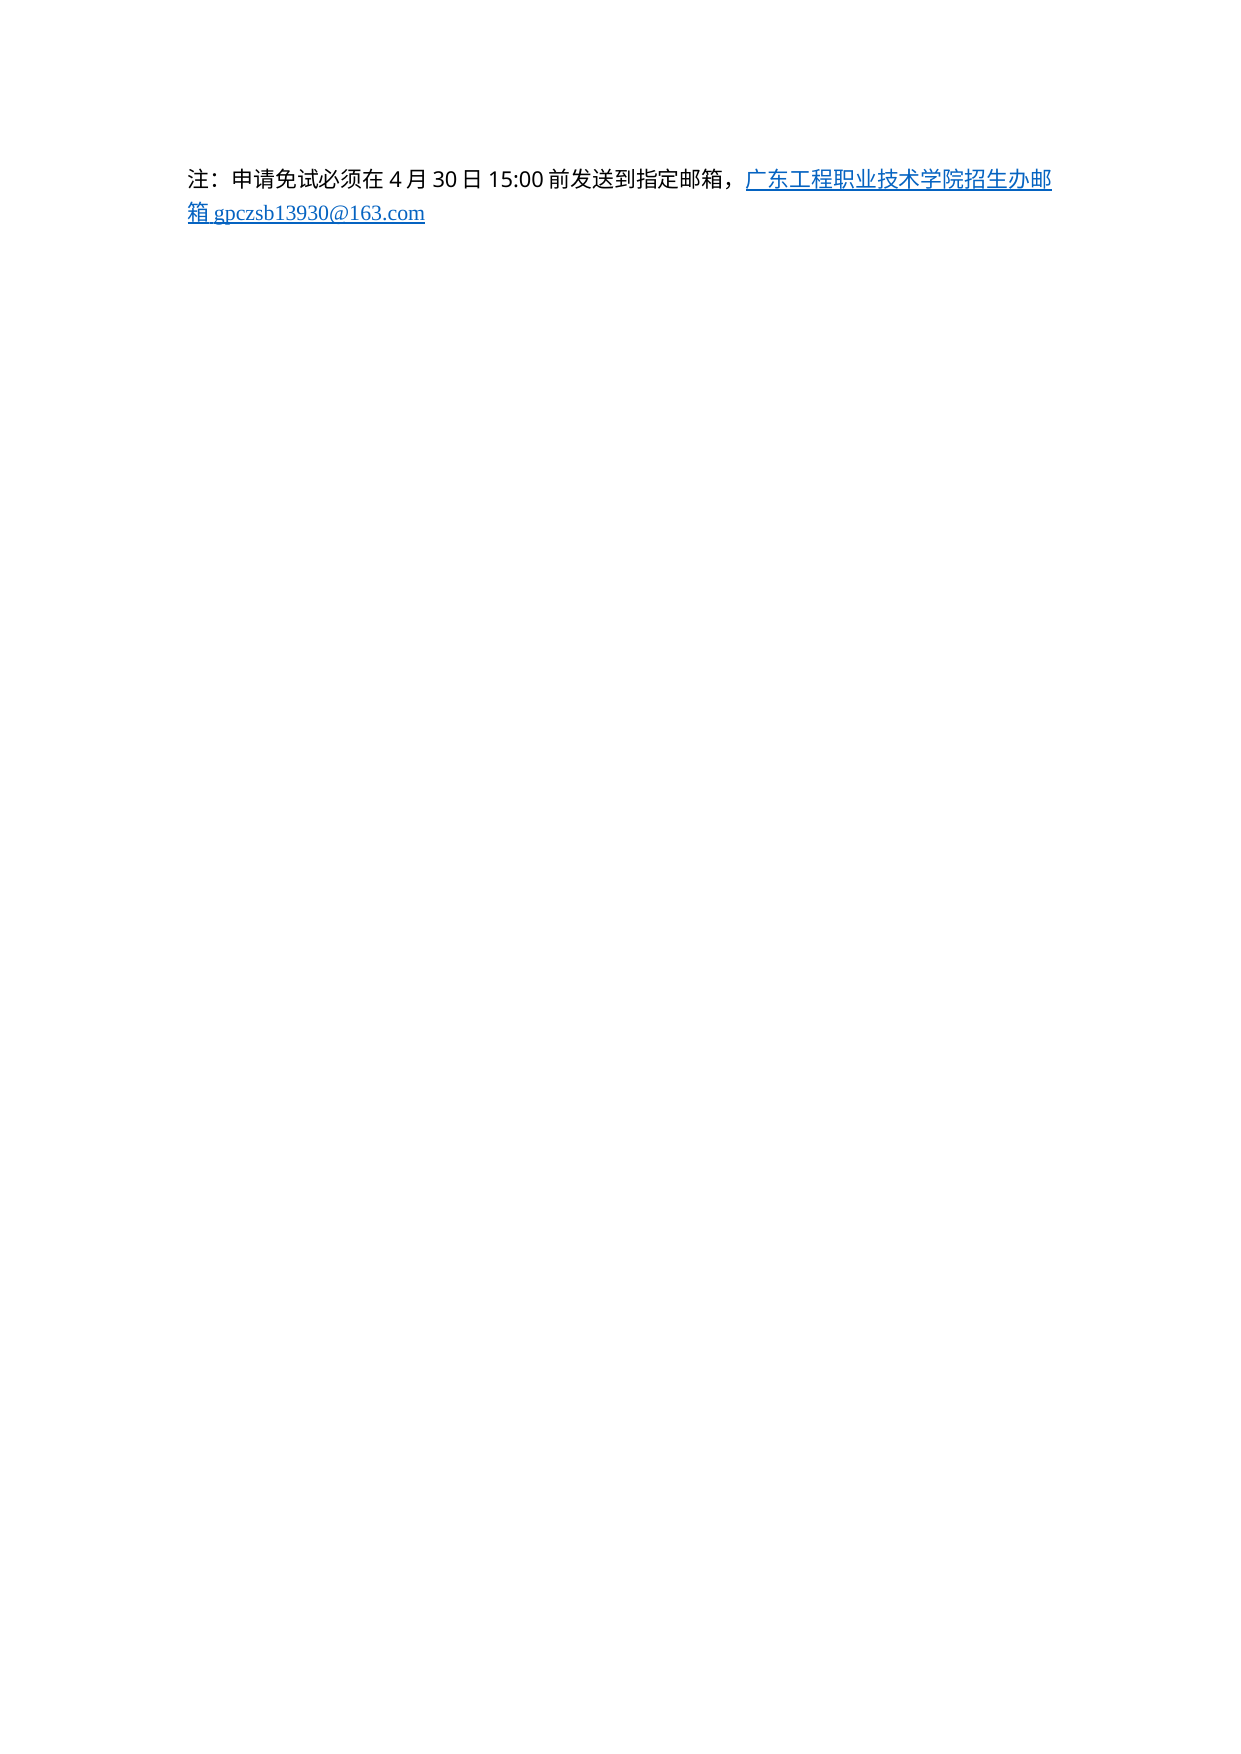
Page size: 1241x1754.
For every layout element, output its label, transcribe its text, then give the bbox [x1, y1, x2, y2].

text 注：申请免试必须在4月30日15:00前发送到指定邮箱，广东工程职业技术学院招生办邮箱gpczsb13930@163.com [187, 162, 1053, 227]
